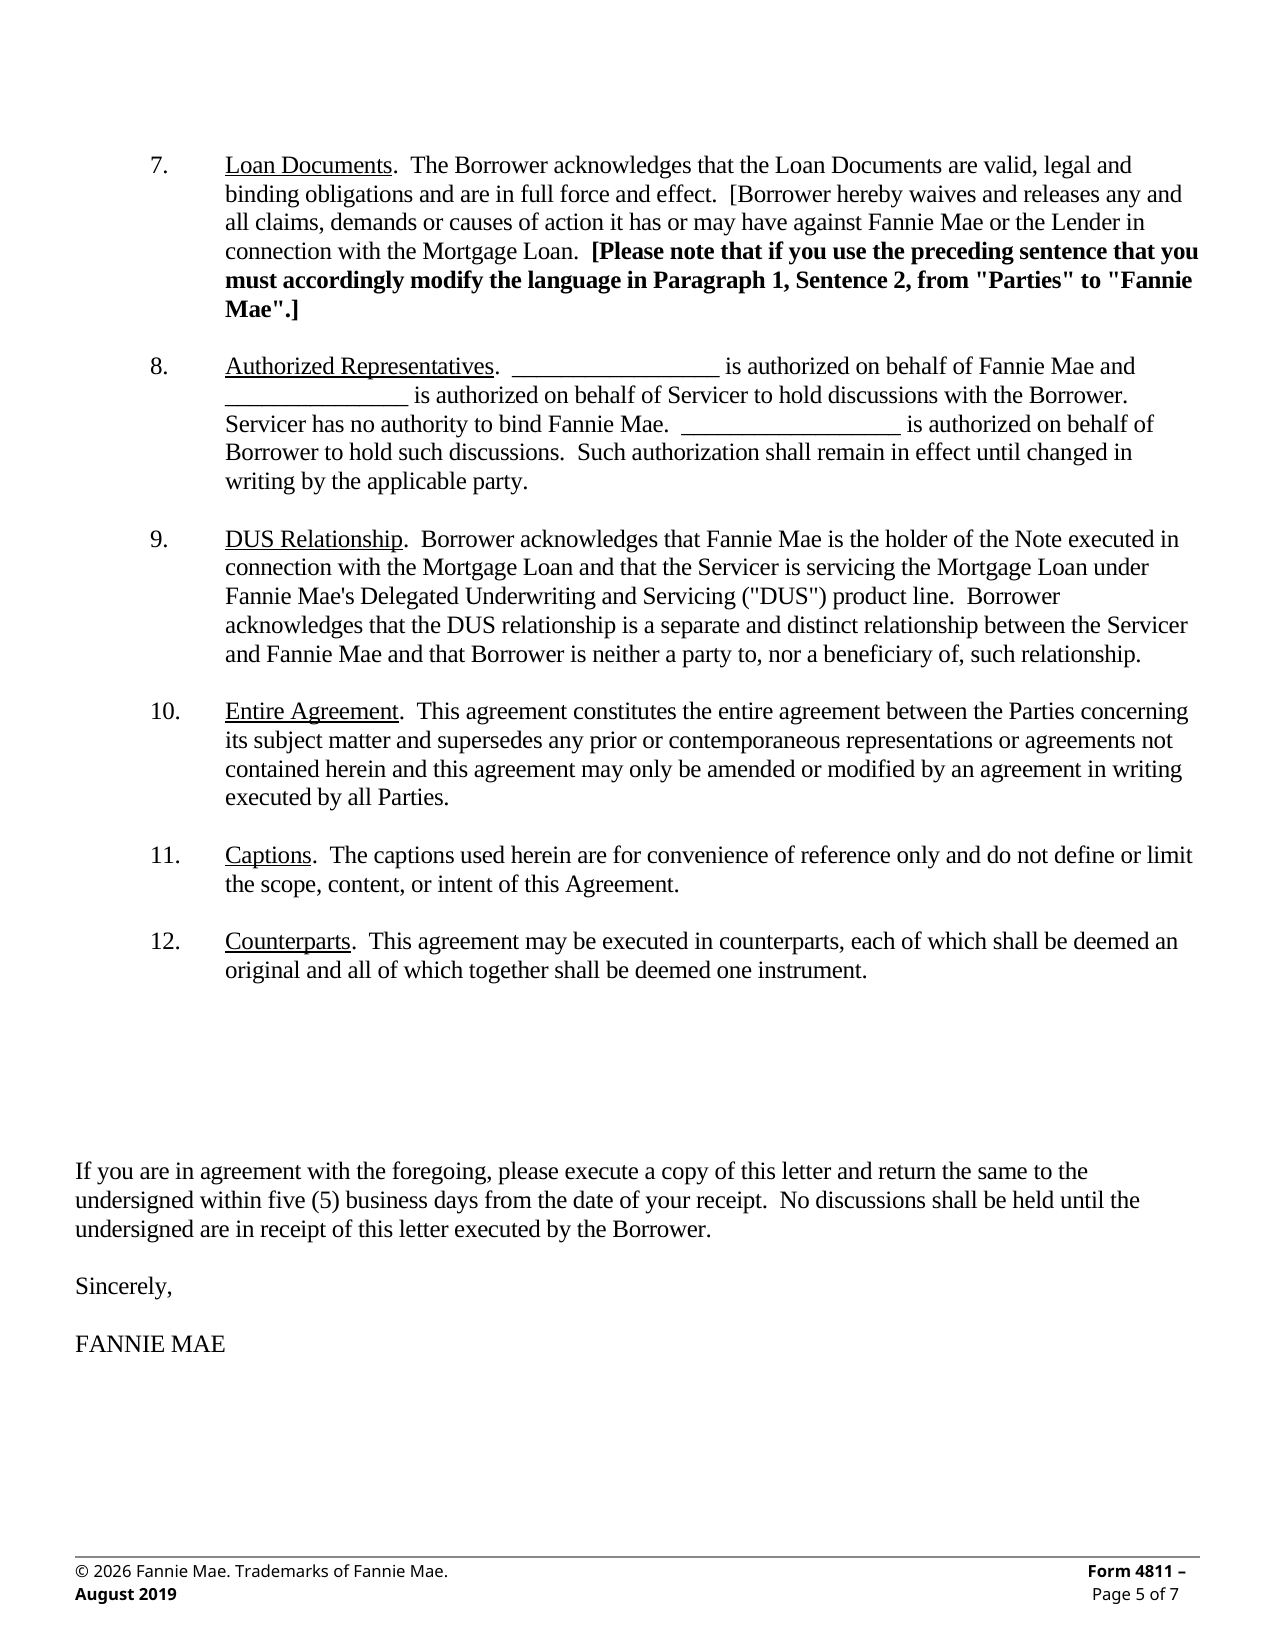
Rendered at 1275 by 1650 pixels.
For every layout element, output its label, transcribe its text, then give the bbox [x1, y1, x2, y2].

text 10. Entire Agreement. This agreement constitutes the entire agreement between the Parties concerning its subject matter and supersedes any prior or contemporaneous representations or agreements not contained herein and this agreement may only be amended or modified by an agreement in writing executed by all Parties. [75, 696, 1200, 811]
text 8. Authorized Representatives. _________________ is authorized on behalf of Fannie Mae and _______________ is authorized on behalf of Servicer to hold discussions with the Borrower. Servicer has no authority to bind Fannie Mae. __________________ is authorized on behalf of Borrower to hold such discussions. Such authorization shall remain in effect until changed in writing by the applicable party. [75, 351, 1200, 495]
text 9. DUS Relationship. Borrower acknowledges that Fannie Mae is the holder of the Note executed in connection with the Mortgage Loan and that the Servicer is servicing the Mortgage Loan under Fannie Mae's Delegated Underwriting and Servicing ("DUS") product line. Borrower acknowledges that the DUS relationship is a separate and distinct relationship between the Servicer and Fannie Mae and that Borrower is neither a party to, nor a beneficiary of, such relationship. [75, 524, 1200, 667]
text If you are in agreement with the foregoing, please execute a copy of this letter and return the same to the undersigned within five (5) business days from the date of your receipt. No discussions shall be held until the undersigned are in receipt of this letter executed by the Borrower. [75, 1156, 1200, 1242]
text Sincerely, [75, 1271, 1200, 1300]
text 12. Counterparts. This agreement may be executed in counterparts, each of which shall be deemed an original and all of which together shall be deemed one instrument. [75, 926, 1200, 984]
text 11. Captions. The captions used herein are for convenience of reference only and do not define or limit the scope, content, or intent of this Agreement. [75, 840, 1200, 897]
text FANNIE MAE [75, 1329, 1200, 1357]
text 7. Loan Documents. The Borrower acknowledges that the Loan Documents are valid, legal and binding obligations and are in full force and effect. [Borrower hereby waives and releases any and all claims, demands or causes of action it has or may have against Fannie Mae or the Lender in connection with the Mortgage Loan. [Please note that if you use the preceding sentence that you must accordingly modify the language in Paragraph 1, Sentence 2, from "Parties" to "Fannie Mae".] [75, 150, 1200, 322]
